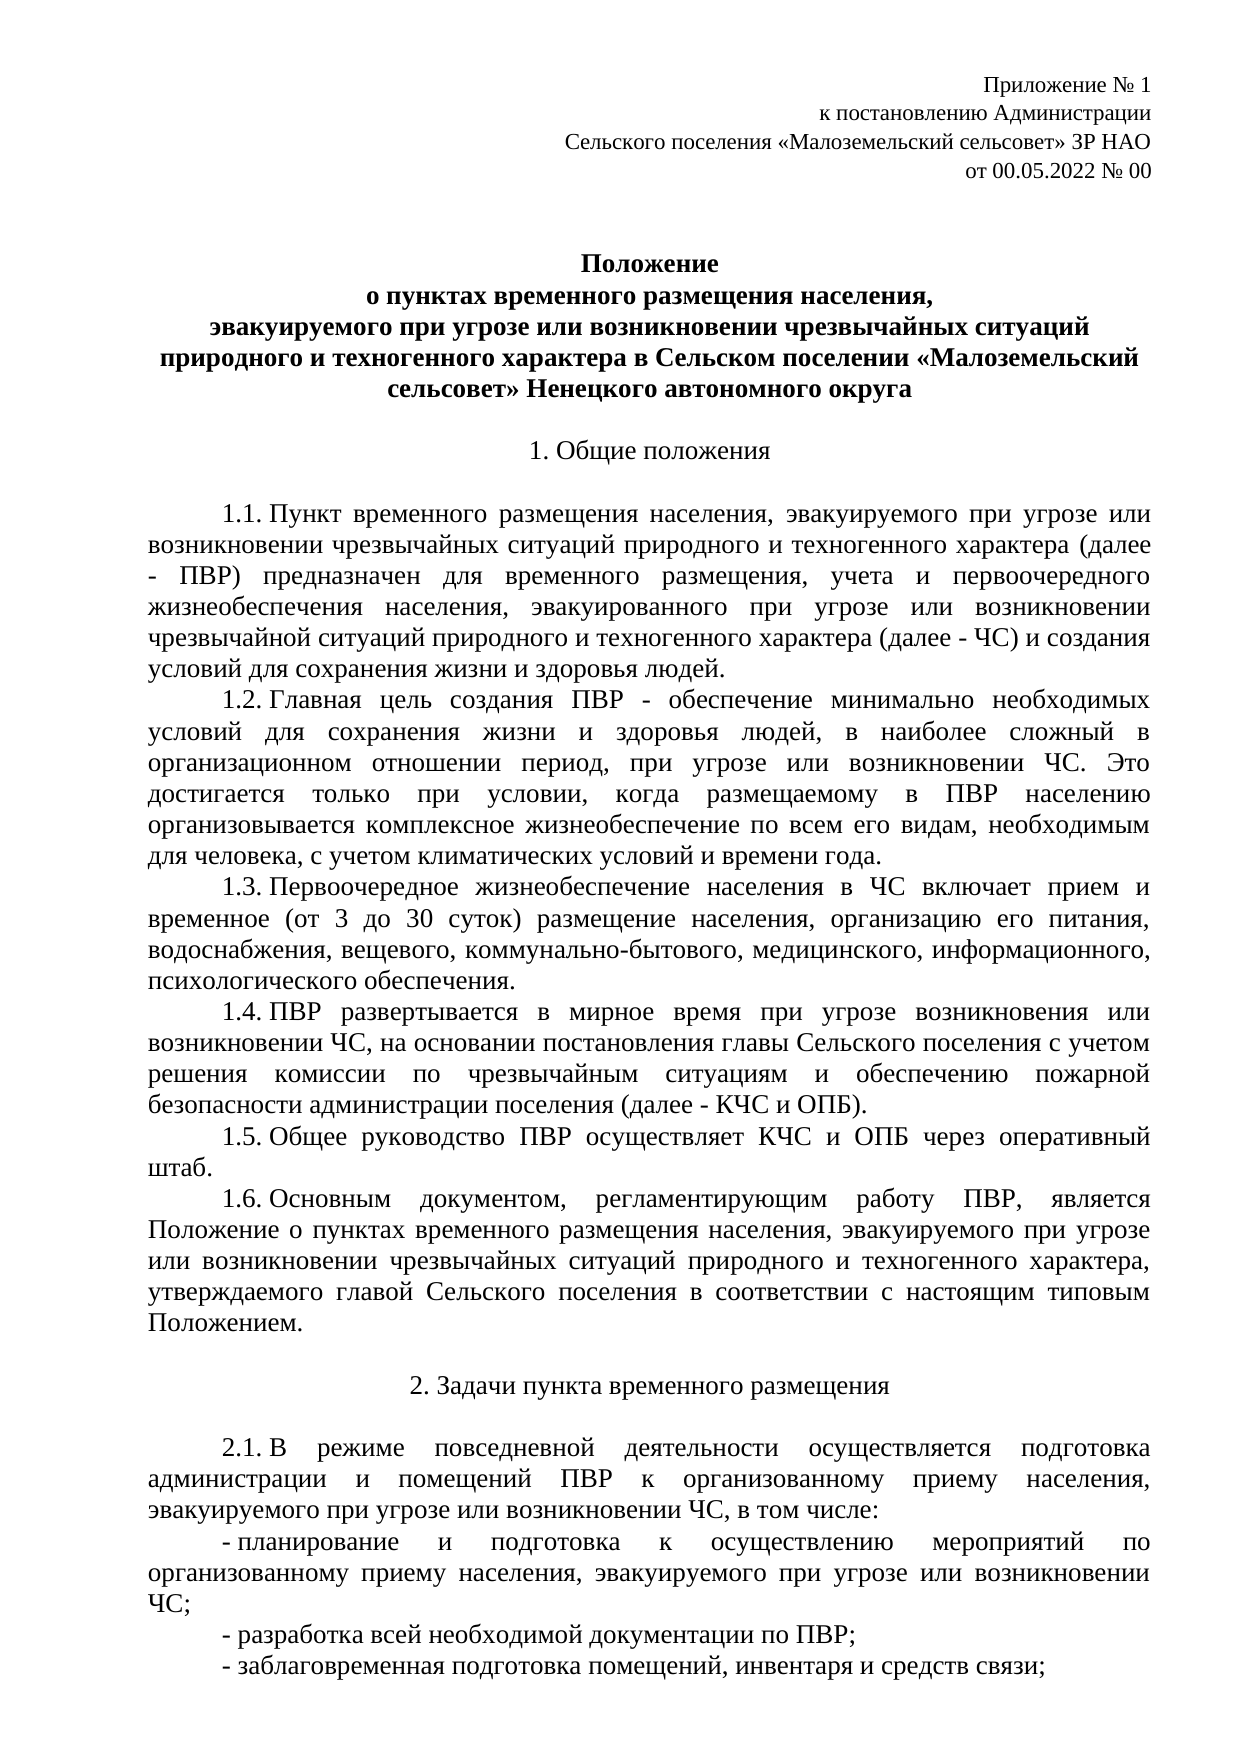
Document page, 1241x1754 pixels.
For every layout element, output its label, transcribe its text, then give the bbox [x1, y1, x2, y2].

text Сельского поселения «Малоземельский сельсовет» ЗР НАО [148, 128, 1152, 157]
text - планирование и подготовка к осуществлению мероприятий по организованному приему населения, эвакуируемого при угрозе или возникновении ЧС; [148, 1524, 1152, 1618]
text 2. Задачи пункта временного размещения [148, 1369, 1152, 1400]
text 1.4. ПВР развертывается в мирное время при угрозе возникновения или возникновении ЧС, на основании постановления главы Сельского поселения с учетом решения комиссии по чрезвычайным ситуациям и обеспечению пожарной безопасности администрации поселения (далее - КЧС и ОПБ). [148, 995, 1152, 1120]
text эвакуируемого при угрозе или возникновении чрезвычайных ситуаций природного и техногенного характера в Сельском поселении «Малоземельский сельсовет» Ненецкого автономного округа [148, 310, 1152, 403]
text 1.3. Первоочередное жизнеобеспечение населения в ЧС включает прием и временное (от 3 до 30 суток) размещение населения, организацию его питания, водоснабжения, вещевого, коммунально-бытового, медицинского, информационного, психологического обеспечения. [148, 871, 1152, 995]
text 1. Общие положения [148, 434, 1152, 466]
text 1.1. Пункт временного размещения населения, эвакуируемого при угрозе или возникновении чрезвычайных ситуаций природного и техногенного характера (далее - ПВР) предназначен для временного размещения, учета и первоочередного жизнеобеспечения населения, эвакуированного при угрозе или возникновении чрезвычайной ситуаций природного и техногенного характера (далее - ЧС) и создания условий для сохранения жизни и здоровья людей. [148, 497, 1152, 684]
text Положение [148, 248, 1152, 279]
text - заблаговременная подготовка помещений, инвентаря и средств связи; [148, 1649, 1152, 1680]
text 1.5. Общее руководство ПВР осуществляет КЧС и ОПБ через оперативный штаб. [148, 1120, 1152, 1182]
text - разработка всей необходимой документации по ПВР; [148, 1618, 1152, 1649]
text к постановлению Администрации [148, 99, 1152, 128]
text о пунктах временного размещения населения, [148, 279, 1152, 310]
text от 00.05.2022 № 00 [148, 157, 1152, 185]
text Приложение № 1 [148, 71, 1152, 99]
text 1.6. Основным документом, регламентирующим работу ПВР, является Положение о пунктах временного размещения населения, эвакуируемого при угрозе или возникновении чрезвычайных ситуаций природного и техногенного характера, утверждаемого главой Сельского поселения в соответствии с настоящим типовым Положением. [148, 1182, 1152, 1338]
text 2.1. В режиме повседневной деятельности осуществляется подготовка администрации и помещений ПВР к организованному приему населения, эвакуируемого при угрозе или возникновении ЧС, в том числе: [148, 1431, 1152, 1524]
text 1.2. Главная цель создания ПВР - обеспечение минимально необходимых условий для сохранения жизни и здоровья людей, в наиболее сложный в организационном отношении период, при угрозе или возникновении ЧС. Это достигается только при условии, когда размещаемому в ПВР населению организовывается комплексное жизнеобеспечение по всем его видам, необходимым для человека, с учетом климатических условий и времени года. [148, 684, 1152, 871]
